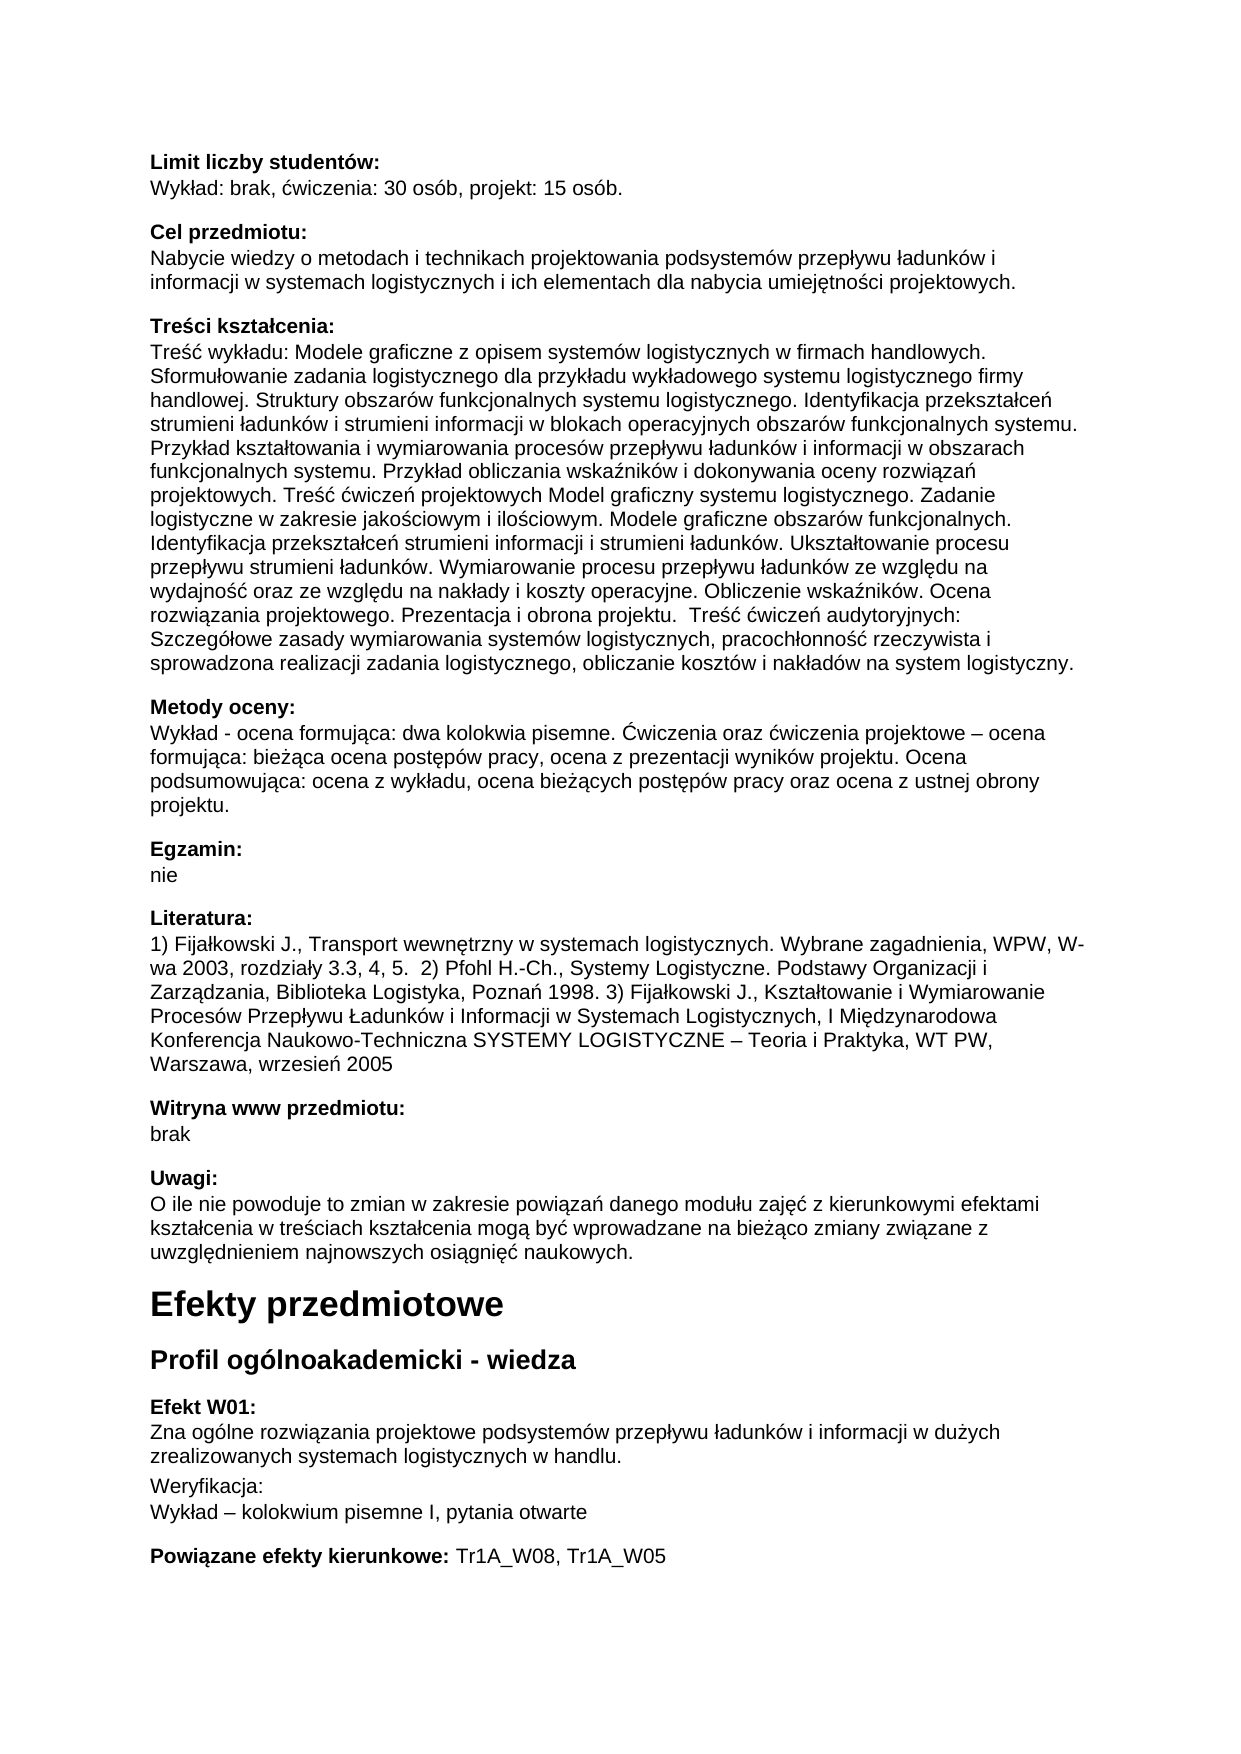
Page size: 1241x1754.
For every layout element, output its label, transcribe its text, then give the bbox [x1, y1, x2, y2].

text Efekt W01: [150, 1395, 1090, 1419]
text brak [150, 1122, 1090, 1146]
text Wykład - ocena formująca: dwa kolokwia pisemne. Ćwiczenia oraz ćwiczenia projektowe – ocena formująca: bieżąca ocena postępów pracy, ocena z prezentacji wyników projektu. Ocena podsumowująca: ocena z wykładu, ocena bieżących postępów pracy oraz ocena z ustnej obrony projektu. [150, 721, 1090, 817]
text Limit liczby studentów: [150, 150, 1090, 174]
text nie [150, 862, 1090, 886]
text Witryna www przedmiotu: [150, 1096, 1090, 1120]
text Metody oceny: [150, 695, 1090, 719]
subtitle Profil ogólnoakademicki - wiedza [150, 1344, 1090, 1375]
text Cel przedmiotu: [150, 220, 1090, 244]
text Powiązane efekty kierunkowe: Tr1A_W08, Tr1A_W05 [150, 1544, 1090, 1568]
text Wykład – kolokwium pisemne I, pytania otwarte [150, 1500, 1090, 1524]
text O ile nie powoduje to zmian w zakresie powiązań danego modułu zajęć z kierunkowymi efektami kształcenia w treściach kształcenia mogą być wprowadzane na bieżąco zmiany związane z uwzględnieniem najnowszych osiągnięć naukowych. [150, 1192, 1090, 1263]
text Uwagi: [150, 1166, 1090, 1189]
text Egzamin: [150, 836, 1090, 860]
subtitle Efekty przedmiotowe [150, 1283, 1090, 1324]
text Treść wykładu: Modele graficzne z opisem systemów logistycznych w firmach handlowych. Sformułowanie zadania logistycznego dla przykładu wykładowego systemu logistycznego firmy handlowej. Struktury obszarów funkcjonalnych systemu logistycznego. Identyfikacja przekształceń strumieni ładunków i strumieni informacji w blokach operacyjnych obszarów funkcjonalnych systemu. Przykład kształtowania i wymiarowania procesów przepływu ładunków i informacji w obszarach funkcjonalnych systemu. Przykład obliczania wskaźników i dokonywania oceny rozwiązań projektowych. Treść ćwiczeń projektowych Model graficzny systemu logistycznego. Zadanie logistyczne w zakresie jakościowym i ilościowym. Modele graficzne obszarów funkcjonalnych. Identyfikacja przekształceń strumieni informacji i strumieni ładunków. Ukształtowanie procesu przepływu strumieni ładunków. Wymiarowanie procesu przepływu ładunków ze względu na wydajność oraz ze względu na nakłady i koszty operacyjne. Obliczenie wskaźników. Ocena rozwiązania projektowego. Prezentacja i obrona projektu. Treść ćwiczeń audytoryjnych: Szczegółowe zasady wymiarowania systemów logistycznych, pracochłonność rzeczywista i sprowadzona realizacji zadania logistycznego, obliczanie kosztów i nakładów na system logistyczny. [150, 339, 1090, 675]
text Treści kształcenia: [150, 313, 1090, 337]
text Wykład: brak, ćwiczenia: 30 osób, projekt: 15 osób. [150, 176, 1090, 200]
text Literatura: [150, 906, 1090, 930]
text Nabycie wiedzy o metodach i technikach projektowania podsystemów przepływu ładunków i informacji w systemach logistycznych i ich elementach dla nabycia umiejętności projektowych. [150, 246, 1090, 294]
text Weryfikacja: [150, 1474, 1090, 1498]
text 1) Fijałkowski J., Transport wewnętrzny w systemach logistycznych. Wybrane zagadnienia, WPW, W-wa 2003, rozdziały 3.3, 4, 5. 2) Pfohl H.-Ch., Systemy Logistyczne. Podstawy Organizacji i Zarządzania, Biblioteka Logistyka, Poznań 1998. 3) Fijałkowski J., Kształtowanie i Wymiarowanie Procesów Przepływu Ładunków i Informacji w Systemach Logistycznych, I Międzynarodowa Konferencja Naukowo-Techniczna SYSTEMY LOGISTYCZNE – Teoria i Praktyka, WT PW, Warszawa, wrzesień 2005 [150, 932, 1090, 1076]
text Zna ogólne rozwiązania projektowe podsystemów przepływu ładunków i informacji w dużych zrealizowanych systemach logistycznych w handlu. [150, 1420, 1090, 1468]
